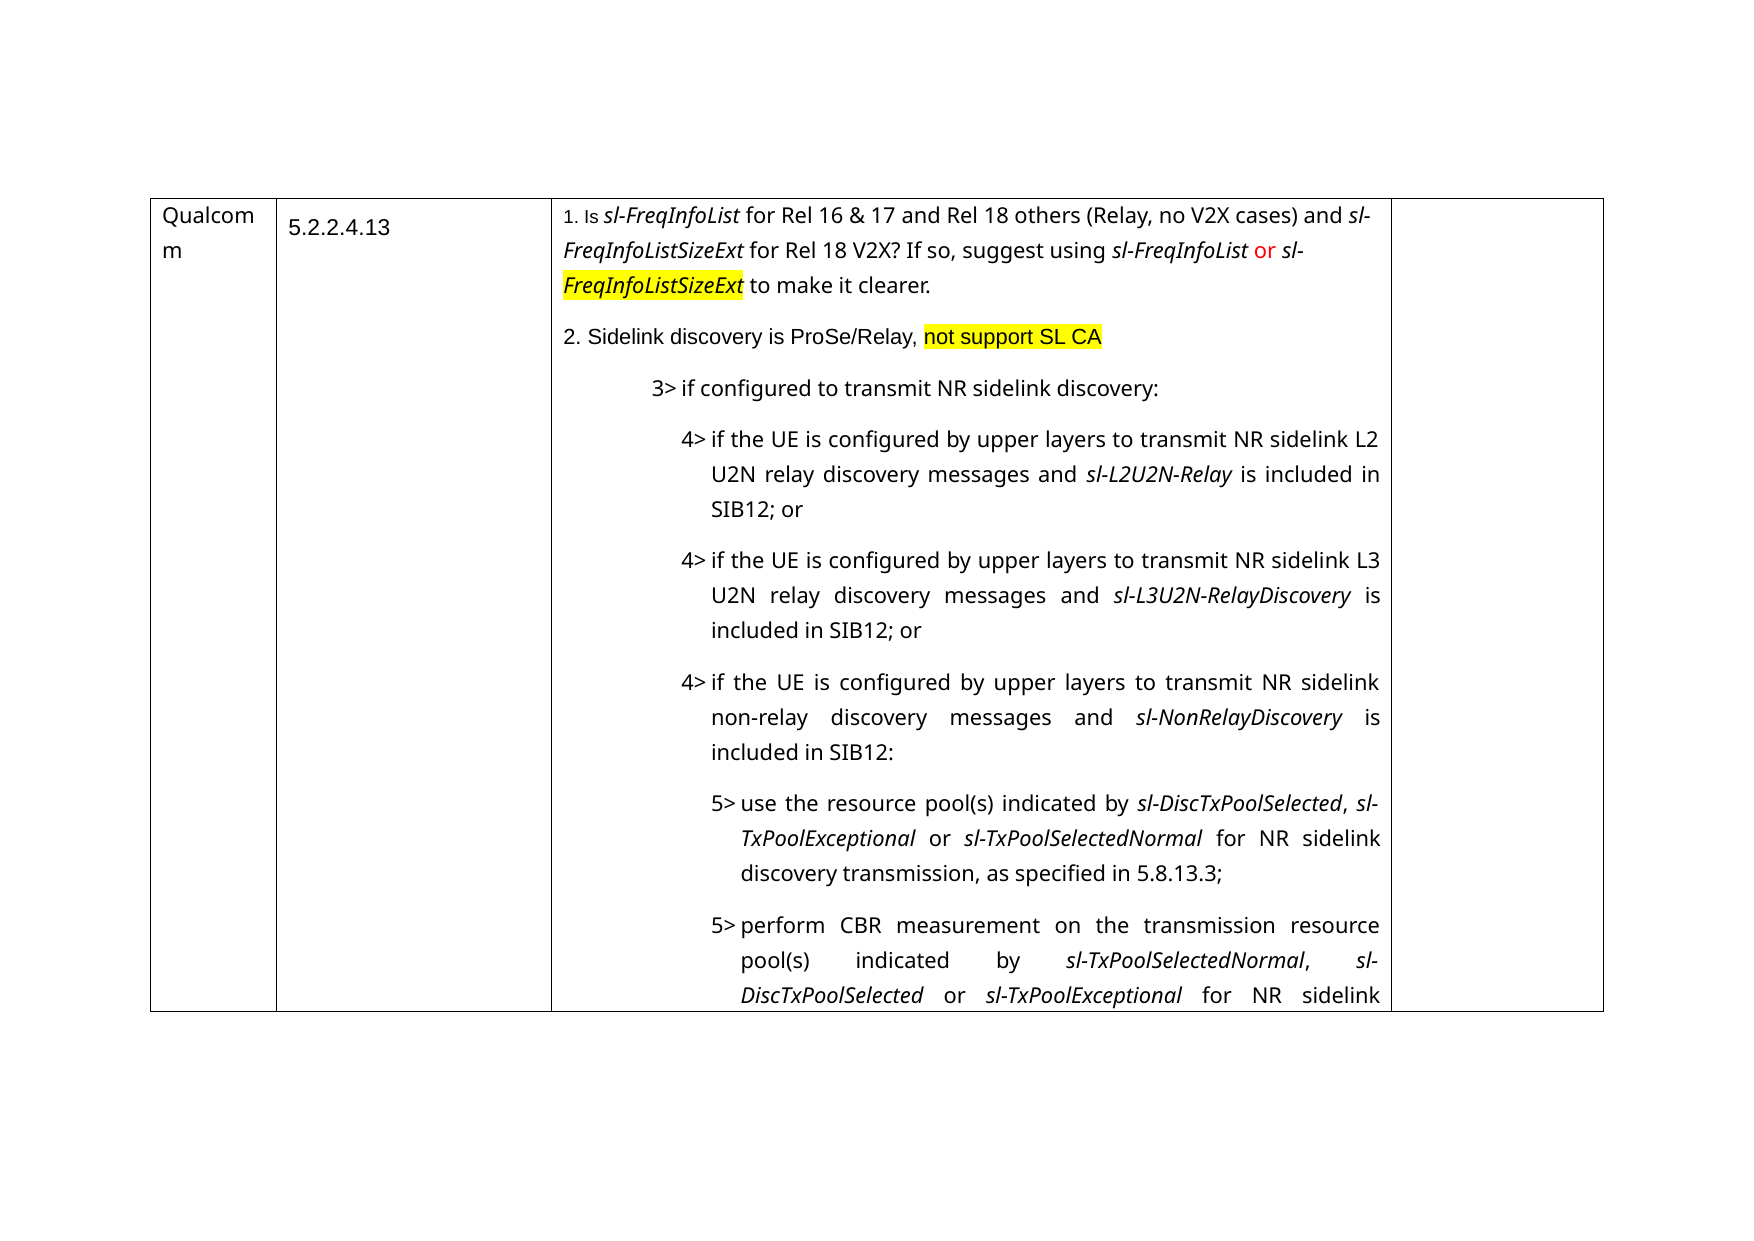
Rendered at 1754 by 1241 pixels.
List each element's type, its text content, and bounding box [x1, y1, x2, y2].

table_cell [1392, 199, 1603, 1011]
table_cell 5.2.2.4.13 [277, 199, 551, 1011]
table_cell Qualcomm [151, 199, 276, 1011]
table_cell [552, 199, 1391, 1011]
